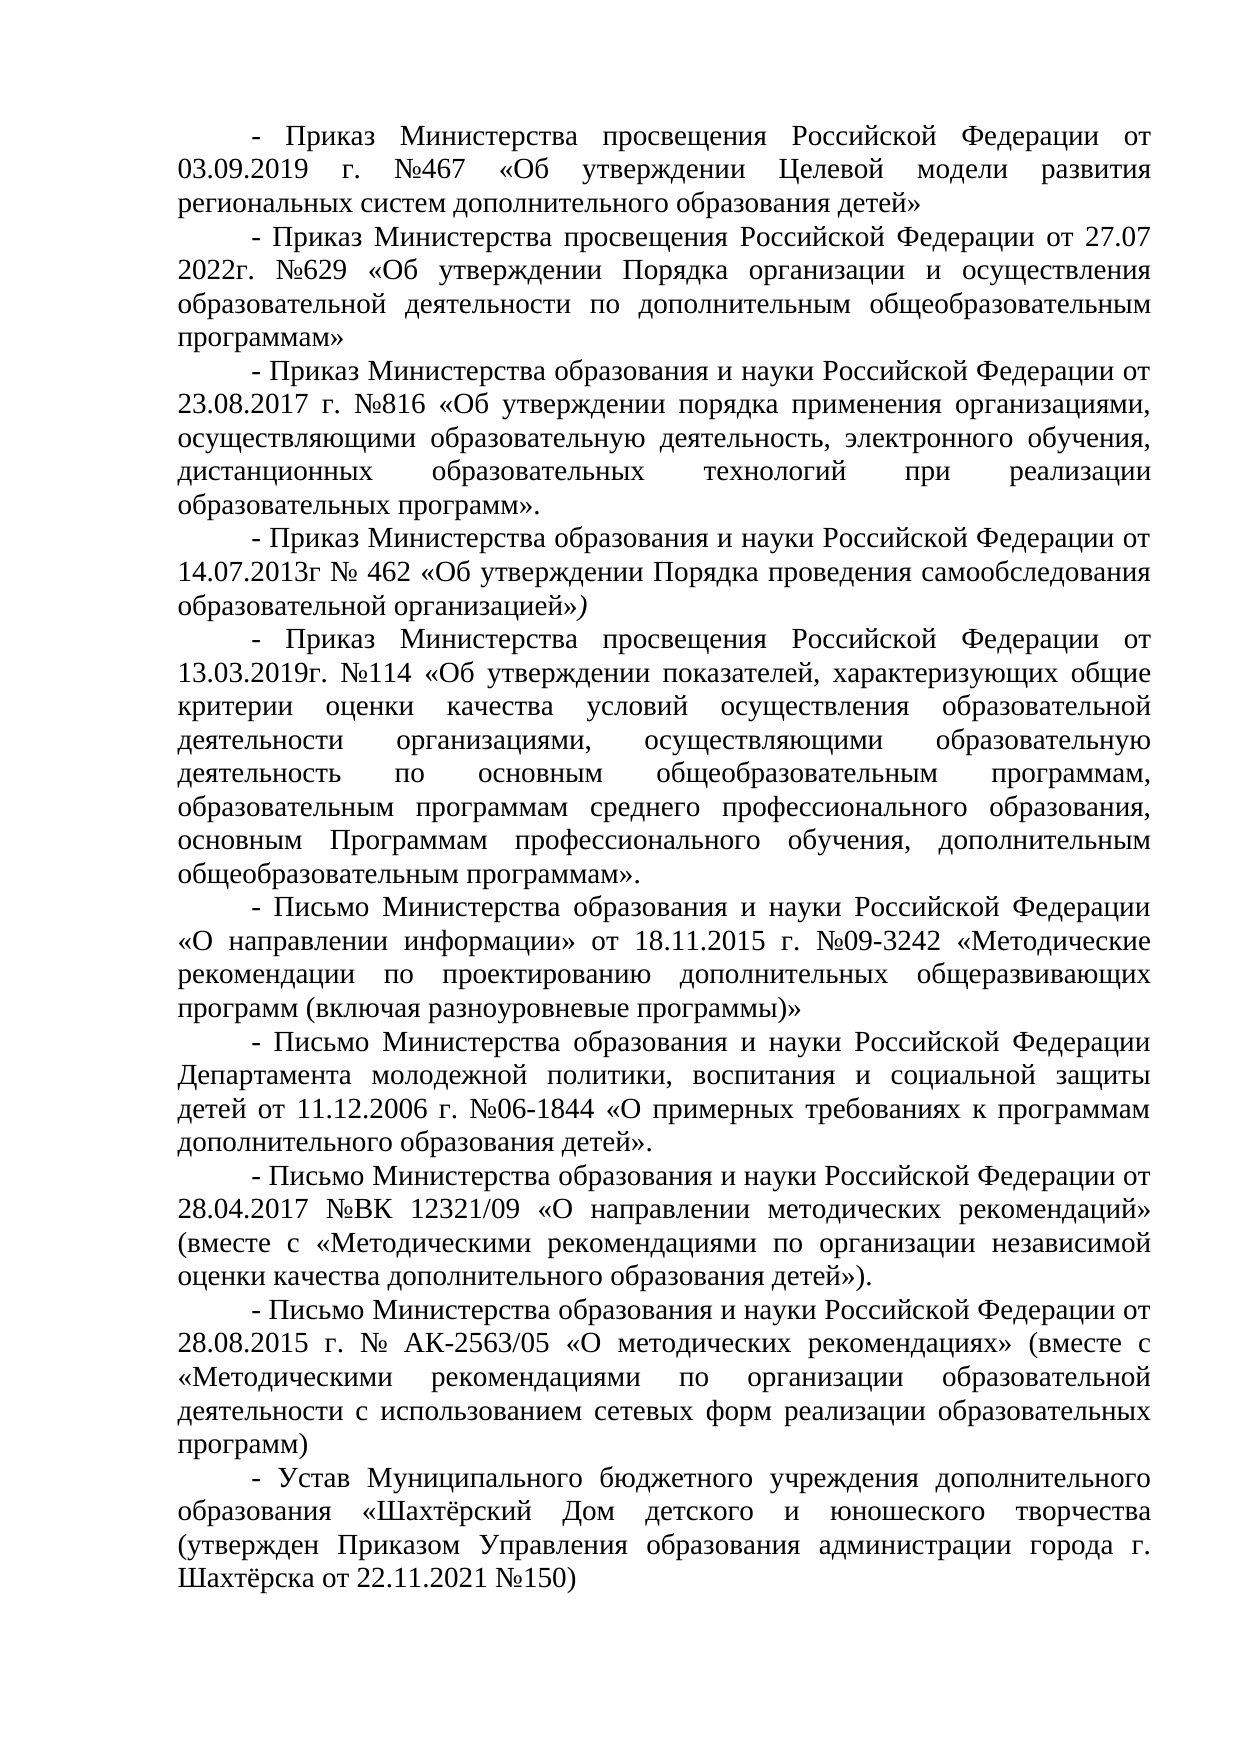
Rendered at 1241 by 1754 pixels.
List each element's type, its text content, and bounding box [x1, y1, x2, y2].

text - Приказ Министерства просвещения Российской Федерации от 03.09.2019 г. №467 «Об утверждении Целевой модели развития региональных систем дополнительного образования детей» [177, 118, 1152, 219]
text - Приказ Министерства просвещения Российской Федерации от 13.03.2019г. №114 «Об утверждении показателей, характеризующих общие критерии оценки качества условий осуществления образовательной деятельности организациями, осуществляющими образовательную деятельность по основным общеобразовательным программам, образовательным программам среднего профессионального образования, основным Программам профессионального обучения, дополнительным общеобразовательным программам». [177, 621, 1152, 889]
text - Устав Муниципального бюджетного учреждения дополнительного образования «Шахтёрский Дом детского и юношеского творчества (утвержден Приказом Управления образования администрации города г. Шахтёрска от 22.11.2021 №150) [177, 1460, 1152, 1594]
text - Письмо Министерства образования и науки Российской Федерации Департамента молодежной политики, воспитания и социальной защиты детей от 11.12.2006 г. №06-1844 «О примерных требованиях к программам дополнительного образования детей». [177, 1024, 1152, 1158]
text - Приказ Министерства образования и науки Российской Федерации от 23.08.2017 г. №816 «Об утверждении порядка применения организациями, осуществляющими образовательную деятельность, электронного обучения, дистанционных образовательных технологий при реализации образовательных программ». [177, 353, 1152, 521]
text - Письмо Министерства образования и науки Российской Федерации от 28.04.2017 №ВК 12321/09 «О направлении методических рекомендаций» (вместе с «Методическими рекомендациями по организации независимой оценки качества дополнительного образования детей»). [177, 1158, 1152, 1292]
text - Письмо Министерства образования и науки Российской Федерации от 28.08.2015 г. № АК-2563/05 «О методических рекомендациях» (вместе с «Методическими рекомендациями по организации образовательной деятельности с использованием сетевых форм реализации образовательных программ) [177, 1292, 1152, 1460]
text - Приказ Министерства просвещения Российской Федерации от 27.07 2022г. №629 «Об утверждении Порядка организации и осуществления образовательной деятельности по дополнительным общеобразовательным программам» [177, 219, 1152, 353]
text - Письмо Министерства образования и науки Российской Федерации «О направлении информации» от 18.11.2015 г. №09-3242 «Методические рекомендации по проектированию дополнительных общеразвивающих программ (включая разноуровневые программы)» [177, 889, 1152, 1024]
text - Приказ Министерства образования и науки Российской Федерации от 14.07.2013г № 462 «Об утверждении Порядка проведения самообследования образовательной организацией») [177, 521, 1152, 621]
